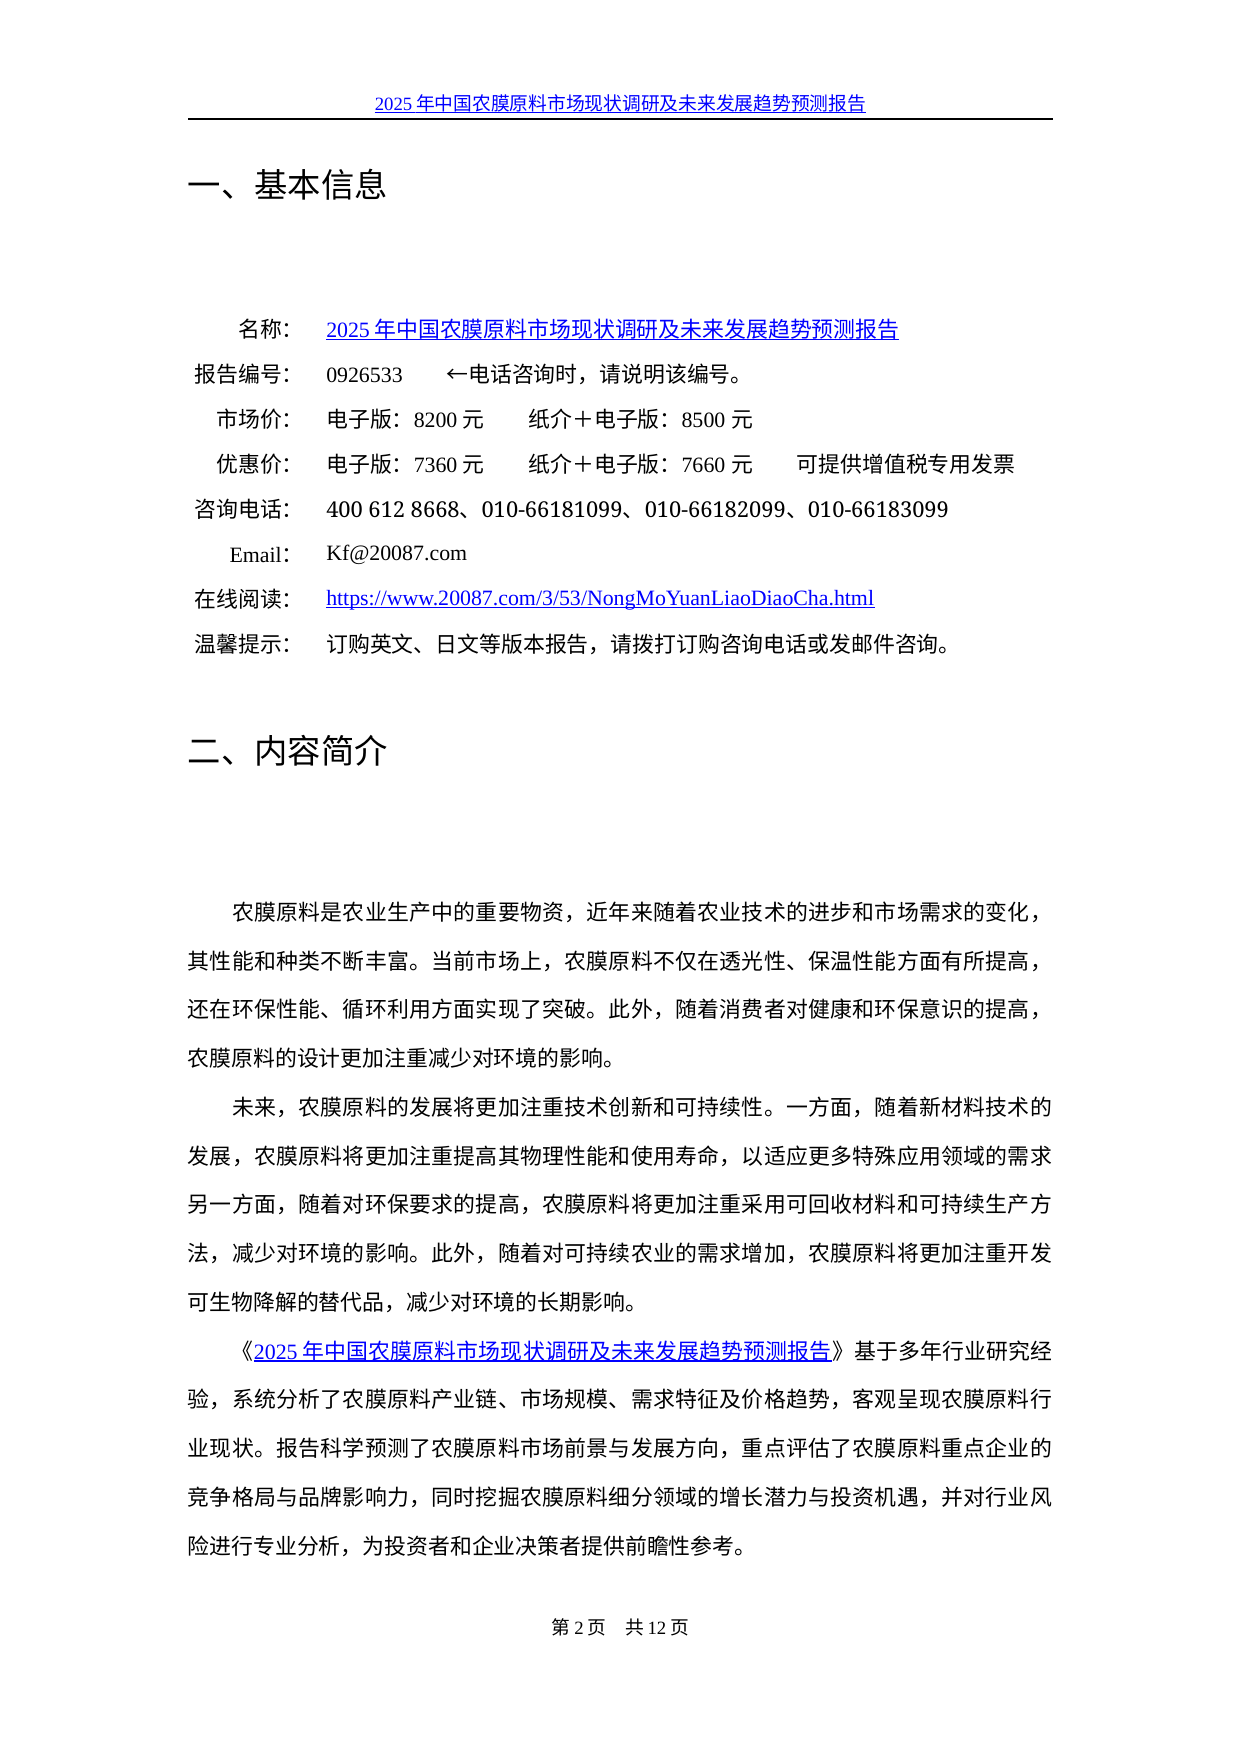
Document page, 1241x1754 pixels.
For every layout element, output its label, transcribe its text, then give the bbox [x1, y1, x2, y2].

table_cell 市场价： [167, 402, 315, 447]
table_cell 在线阅读： [167, 582, 315, 627]
table_cell Email： [167, 537, 315, 582]
table_header 2025年中国农膜原料市场现状调研及未来发展趋势预测报告 [315, 312, 1073, 357]
table_cell 温馨提示： [167, 627, 315, 672]
table_cell 0926533 ←电话咨询时，请说明该编号。 [315, 357, 1073, 402]
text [187, 894, 1053, 1561]
table_cell 400 612 8668、010-66181099、010-66182099、010-66183099 [315, 492, 1073, 537]
table_cell Kf@20087.com [315, 537, 1073, 582]
table_cell 订购英文、日文等版本报告，请拨打订购咨询电话或发邮件咨询。 [315, 627, 1073, 672]
table_cell 电子版：7360 元 纸介＋电子版：7660 元 可提供增值税专用发票 [315, 447, 1073, 492]
table_cell 咨询电话： [167, 492, 315, 537]
title 二、内容简介 [187, 717, 1053, 782]
table_header 名称： [167, 312, 315, 357]
table_cell [315, 582, 1073, 627]
table_cell 电子版：8200 元 纸介＋电子版：8500 元 [315, 402, 1073, 447]
table_cell 报告编号： [167, 357, 315, 402]
title 一、基本信息 [187, 150, 1053, 215]
table_cell 优惠价： [167, 447, 315, 492]
